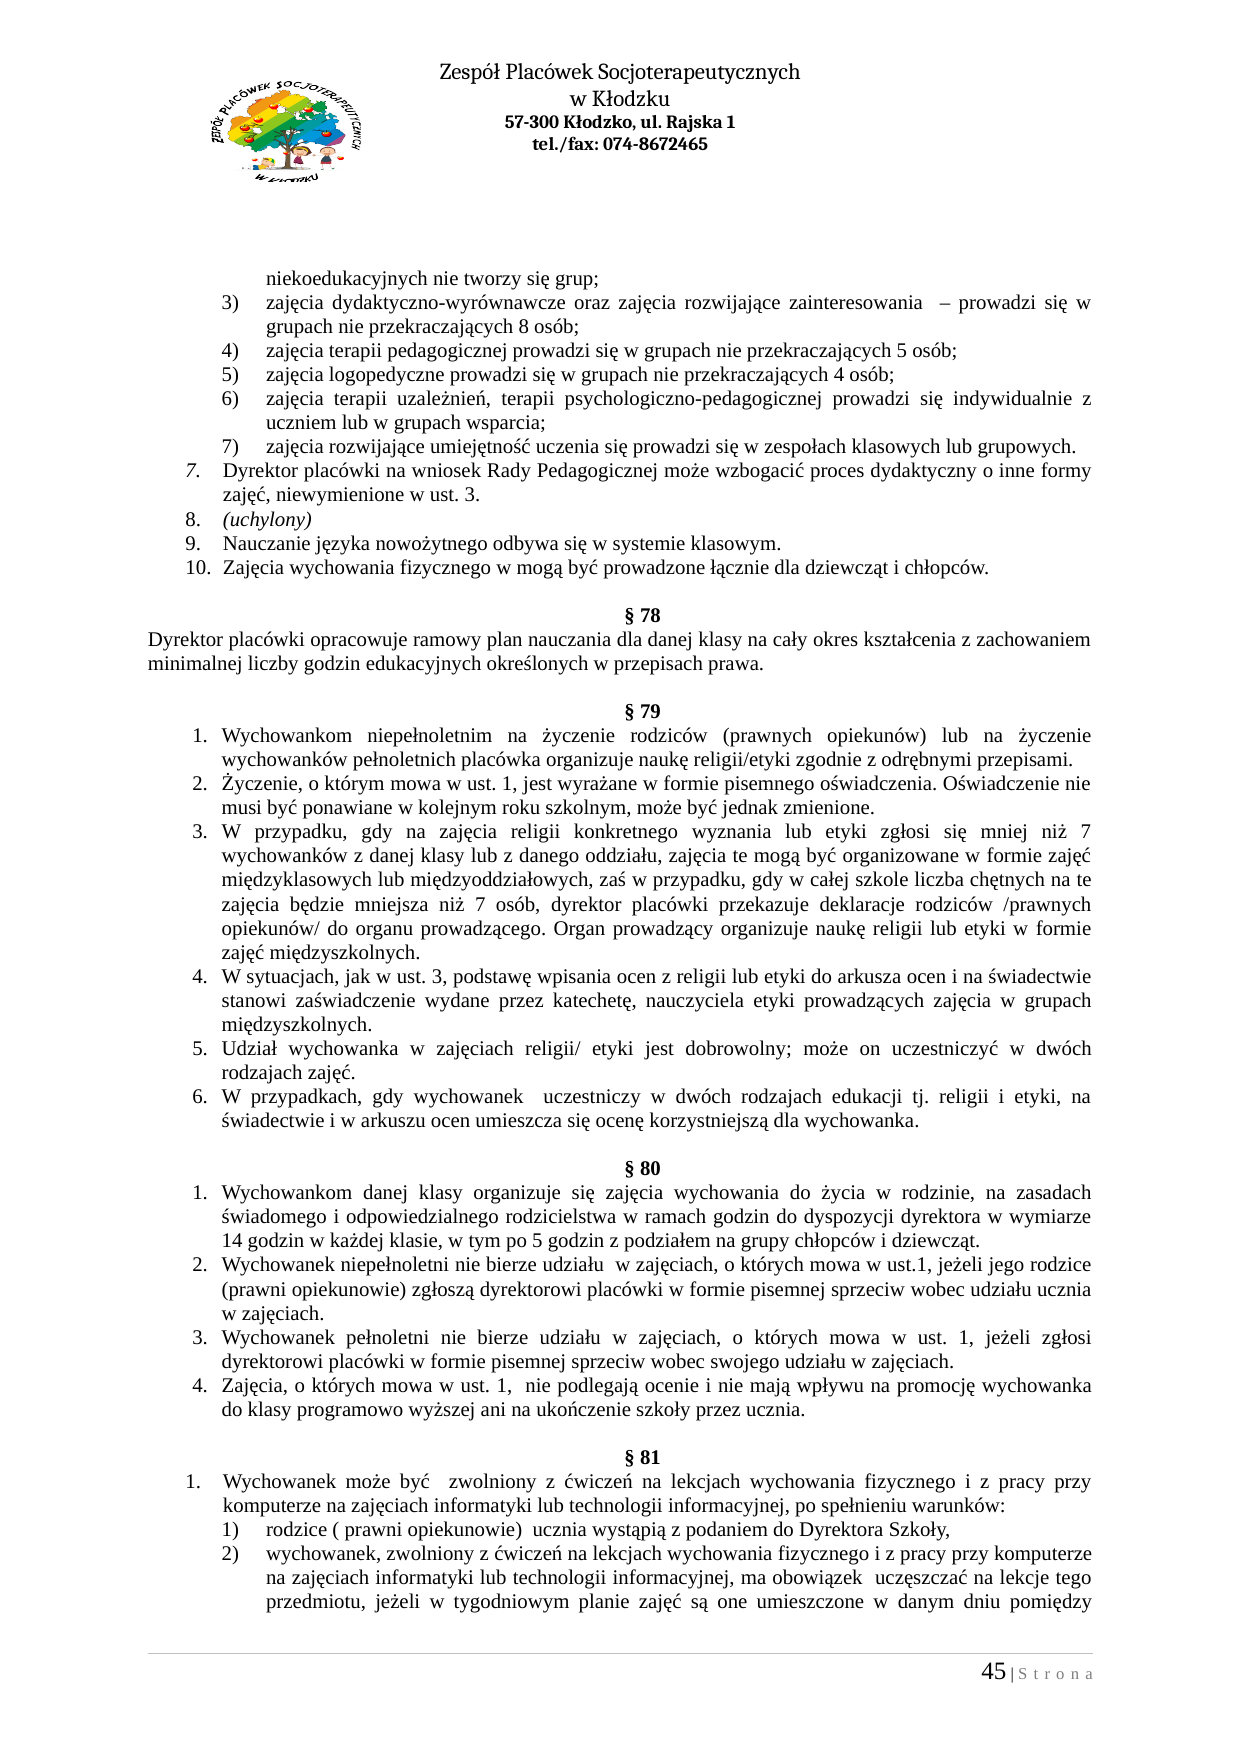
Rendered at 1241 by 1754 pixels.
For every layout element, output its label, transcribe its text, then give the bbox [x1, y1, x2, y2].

text § 80 [148, 1156, 1093, 1180]
list Dyrektor placówki na wniosek Rady Pedagogicznej może wzbogacić proces dydaktyczny o inne formy zajęć, niewymienione w ust. 3. [185, 458, 1093, 506]
list (uchylony) [185, 506, 1093, 531]
text § 81 [148, 1445, 1093, 1469]
text Dyrektor placówki opracowuje ramowy plan nauczania dla danej klasy na cały okres kształcenia z zachowaniem minimalnej liczby godzin edukacyjnych określonych w przepisach prawa. [148, 627, 1093, 675]
list Zajęcia, o których mowa w ust. 1, nie podlegają ocenie i nie mają wpływu na promocję wychowanka do klasy programowo wyższej ani na ukończenie szkoły przez ucznia. [192, 1373, 1093, 1421]
list Wychowankom niepełnoletnim na życzenie rodziców (prawnych opiekunów) lub na życzenie wychowanków pełnoletnich placówka organizuje naukę religii/etyki zgodnie z odrębnymi przepisami. [192, 723, 1093, 771]
list W przypadku, gdy na zajęcia religii konkretnego wyznania lub etyki zgłosi się mniej niż 7 wychowanków z danej klasy lub z danego oddziału, zajęcia te mogą być organizowane w formie zajęć międzyklasowych lub międzyoddziałowych, zaś w przypadku, gdy w całej szkole liczba chętnych na te zajęcia będzie mniejsza niż 7 osób, dyrektor placówki przekazuje deklaracje rodziców /prawnych opiekunów/ do organu prowadzącego. Organ prowadzący organizuje naukę religii lub etyki w formie zajęć międzyszkolnych. [192, 819, 1093, 964]
list zajęcia rozwijające umiejętność uczenia się prowadzi się w zespołach klasowych lub grupowych. [221, 434, 1093, 458]
list Wychowankom danej klasy organizuje się zajęcia wychowania do życia w rodzinie, na zasadach świadomego i odpowiedzialnego rodzicielstwa w ramach godzin do dyspozycji dyrektora w wymiarze 14 godzin w każdej klasie, w tym po 5 godzin z podziałem na grupy chłopców i dziewcząt. [192, 1180, 1093, 1252]
list W sytuacjach, jak w ust. 3, podstawę wpisania ocen z religii lub etyki do arkusza ocen i na świadectwie stanowi zaświadczenie wydane przez katechetę, nauczyciela etyki prowadzących zajęcia w grupach międzyszkolnych. [192, 964, 1093, 1036]
list W przypadkach, gdy wychowanek uczestniczy w dwóch rodzajach edukacji tj. religii i etyki, na świadectwie i w arkuszu ocen umieszcza się ocenę korzystniejszą dla wychowanka. [192, 1084, 1093, 1132]
list zajęcia terapii pedagogicznej prowadzi się w grupach nie przekraczających 5 osób; [221, 338, 1093, 362]
text § 78 [148, 603, 1093, 627]
list rodzice ( prawni opiekunowie) ucznia wystąpią z podaniem do Dyrektora Szkoły, [221, 1517, 1093, 1541]
list Udział wychowanka w zajęciach religii/ etyki jest dobrowolny; może on uczestniczyć w dwóch rodzajach zajęć. [192, 1036, 1093, 1084]
list Życzenie, o którym mowa w ust. 1, jest wyrażane w formie pisemnego oświadczenia. Oświadczenie nie musi być ponawiane w kolejnym roku szkolnym, może być jednak zmienione. [192, 771, 1093, 819]
list Wychowanek niepełnoletni nie bierze udziału w zajęciach, o których mowa w ust.1, jeżeli jego rodzice (prawni opiekunowie) zgłoszą dyrektorowi placówki w formie pisemnej sprzeciw wobec udziału ucznia w zajęciach. [192, 1252, 1093, 1324]
list zajęcia logopedyczne prowadzi się w grupach nie przekraczających 4 osób; [221, 362, 1093, 386]
list Wychowanek może być zwolniony z ćwiczeń na lekcjach wychowania fizycznego i z pracy przy komputerze na zajęciach informatyki lub technologii informacyjnej, po spełnieniu warunków: [185, 1469, 1093, 1517]
list Wychowanek pełnoletni nie bierze udziału w zajęciach, o których mowa w ust. 1, jeżeli zgłosi dyrektorowi placówki w formie pisemnej sprzeciw wobec swojego udziału w zajęciach. [192, 1324, 1093, 1373]
list zajęcia dydaktyczno-wyrównawcze oraz zajęcia rozwijające zainteresowania – prowadzi się w grupach nie przekraczających 8 osób; [221, 290, 1093, 338]
list Nauczanie języka nowożytnego odbywa się w systemie klasowym. [185, 531, 1093, 554]
picture [210, 81, 361, 182]
list zajęcia terapii uzależnień, terapii psychologiczno-pedagogicznej prowadzi się indywidualnie z uczniem lub w grupach wsparcia; [221, 386, 1093, 434]
text § 79 [148, 699, 1093, 723]
list Zajęcia wychowania fizycznego w mogą być prowadzone łącznie dla dziewcząt i chłopców. [185, 554, 1093, 579]
